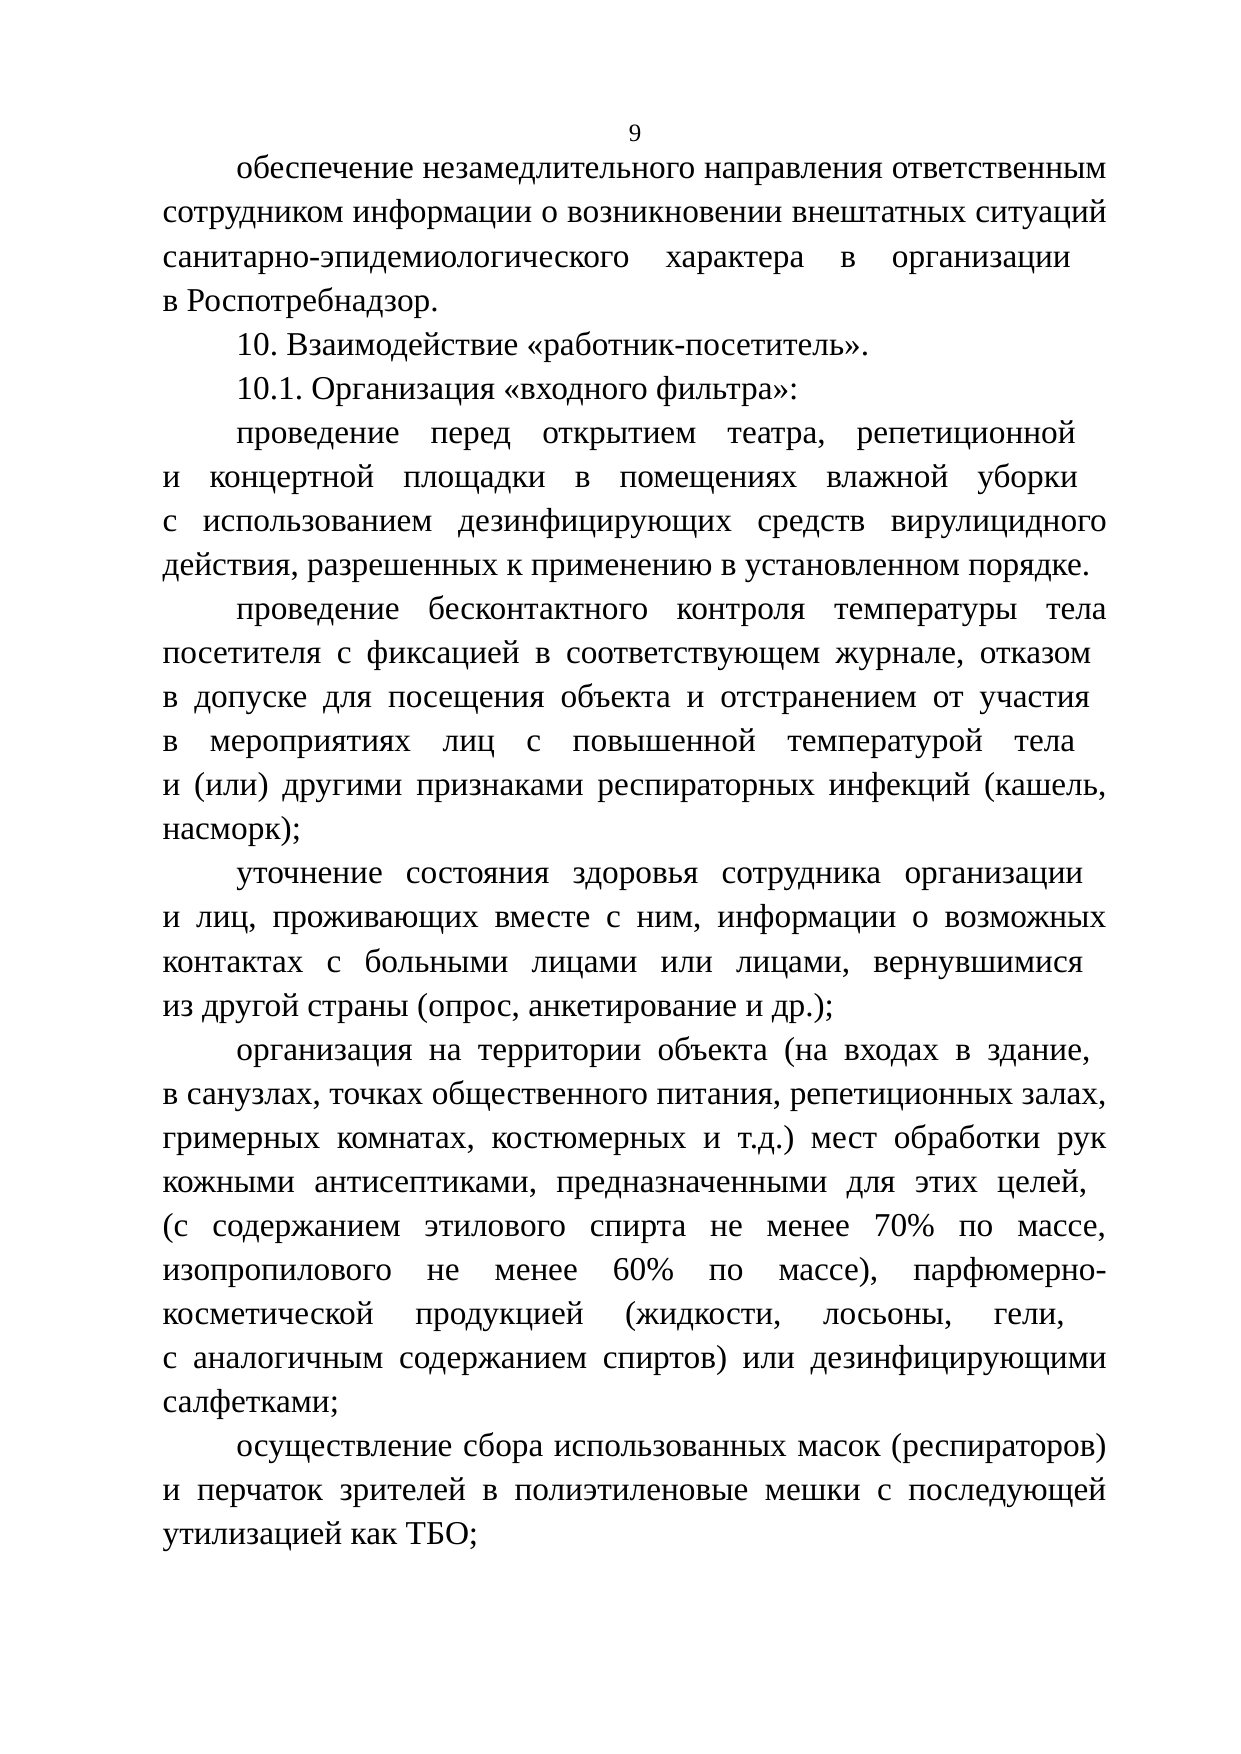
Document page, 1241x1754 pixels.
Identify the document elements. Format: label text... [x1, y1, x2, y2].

text 10. Взаимодействие «работник-посетитель». [162, 324, 1107, 362]
text обеспечение незамедлительного направления ответственным сотрудником информации о возникновении внештатных ситуаций санитарно-эпидемиологического характера в организации в Роспотребнадзор. [162, 148, 1107, 318]
text уточнение состояния здоровья сотрудника организации и лиц, проживающих вместе с ним, информации о возможных контактах с больными лицами или лицами, вернувшимися из другой страны (опрос, анкетирование и др.); [162, 853, 1107, 1023]
text проведение перед открытием театра, репетиционной и концертной площадки в помещениях влажной уборки с использованием дезинфицирующих средств вирулицидного действия, разрешенных к применению в установленном порядке. [162, 412, 1107, 583]
text организация на территории объекта (на входах в здание, в санузлах, точках общественного питания, репетиционных залах, гримерных комнатах, костюмерных и т.д.) мест обработки рук кожными антисептиками, предназначенными для этих целей, (с содержанием этилового спирта не менее 70% по массе, изопропилового не менее 60% по массе), парфюмерно-косметической продукцией (жидкости, лосьоны, гели, с аналогичным содержанием спиртов) или дезинфицирующими салфетками; [162, 1029, 1107, 1420]
text проведение бесконтактного контроля температуры тела посетителя с фиксацией в соответствующем журнале, отказом в допуске для посещения объекта и отстранением от участия в мероприятиях лиц с повышенной температурой тела и (или) другими признаками респираторных инфекций (кашель, насморк); [162, 588, 1107, 847]
text 10.1. Организация «входного фильтра»: [162, 368, 1107, 406]
text осуществление сбора использованных масок (респираторов) и перчаток зрителей в полиэтиленовые мешки с последующей утилизацией как ТБО; [162, 1426, 1107, 1552]
